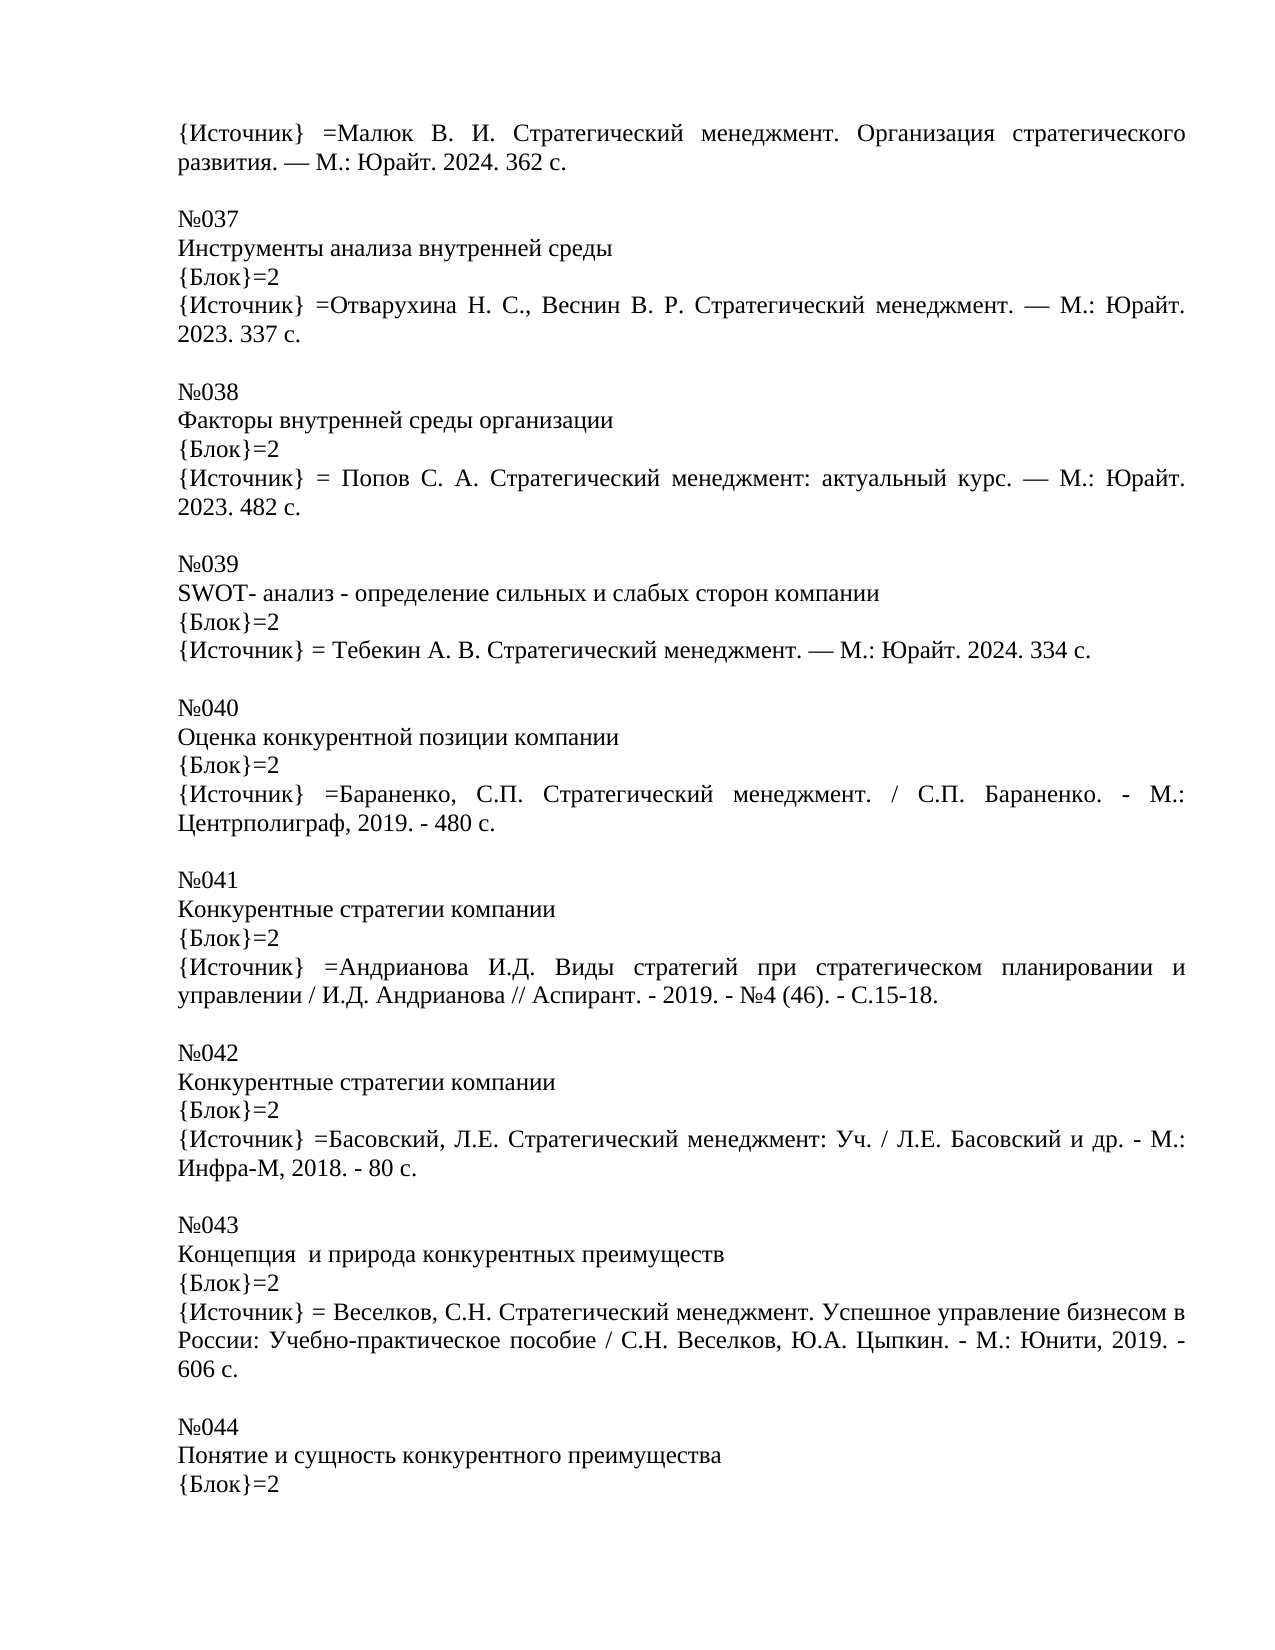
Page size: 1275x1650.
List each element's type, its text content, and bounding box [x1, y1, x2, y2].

text {Источник} = Тебекин А. В. Стратегический менеджмент. — М.: Юрайт. 2024. 334 с. [326, 636, 1186, 664]
text {Блок}=2 [177, 434, 1186, 463]
text {Блок}=2 [177, 1096, 1186, 1124]
text №040 [177, 693, 1186, 722]
text {Источник} = Попов С. А. Стратегический менеджмент: актуальный курс. — М.: Юрайт. 2023. 482 с. [177, 463, 1186, 521]
text Понятие и сущность конкурентного преимущества [177, 1441, 1186, 1469]
text {Блок}=2 [177, 751, 1186, 779]
text {Источник} =Андрианова И.Д. Виды стратегий при стратегическом планировании и управлении / И.Д. Андрианова // Аспирант. - 2019. - №4 (46). - С.15-18. [177, 952, 1186, 1009]
text Оценка конкурентной позиции компании [177, 722, 1186, 751]
text {Блок}=2 [177, 607, 1186, 636]
text {Блок}=2 [177, 1268, 1186, 1297]
text {Источник} =Басовский, Л.Е. Стратегический менеджмент: Уч. / Л.Е. Басовский и др. - М.: Инфра-М, 2018. - 80 c. [177, 1124, 1186, 1182]
text №042 [177, 1038, 1186, 1067]
text Конкурентные стратегии компании [177, 1067, 1186, 1096]
text {Источник} =Отварухина Н. С., Веснин В. Р. Стратегический менеджмент. — М.: Юрайт. 2023. 337 с. [177, 291, 1186, 348]
text {Блок}=2 [177, 262, 1186, 291]
text Концепция и природа конкурентных преимуществ [177, 1239, 1186, 1268]
text Конкурентные стратегии компании [177, 894, 1186, 923]
text №043 [177, 1211, 1186, 1239]
text №041 [177, 866, 1186, 894]
text {Блок}=2 [177, 1469, 1186, 1498]
text {Блок}=2 [177, 923, 1186, 952]
text №038 [177, 377, 1186, 406]
text SWOT- анализ - определение сильных и слабых сторон компании [177, 578, 1186, 607]
text Факторы внутренней среды организации [177, 406, 1186, 434]
text №044 [177, 1412, 1186, 1441]
text {Источник} = Веселков, С.Н. Стратегический менеджмент. Успешное управление бизнесом в России: Учебно-практическое пособие / С.Н. Веселков, Ю.А. Цыпкин. - М.: Юнити, 2019. - 606 c. [177, 1297, 1186, 1383]
text {Источник} =Бараненко, С.П. Стратегический менеджмент. / С.П. Бараненко. - М.: Центрполиграф, 2019. - 480 c. [177, 779, 1186, 837]
text {Источник} =Малюк В. И. Стратегический менеджмент. Организация стратегического развития. — М.: Юрайт. 2024. 362 с. [177, 118, 1186, 176]
text №039 [177, 549, 1186, 578]
text Инструменты анализа внутренней среды [177, 233, 1186, 262]
text №037 [177, 204, 1186, 233]
